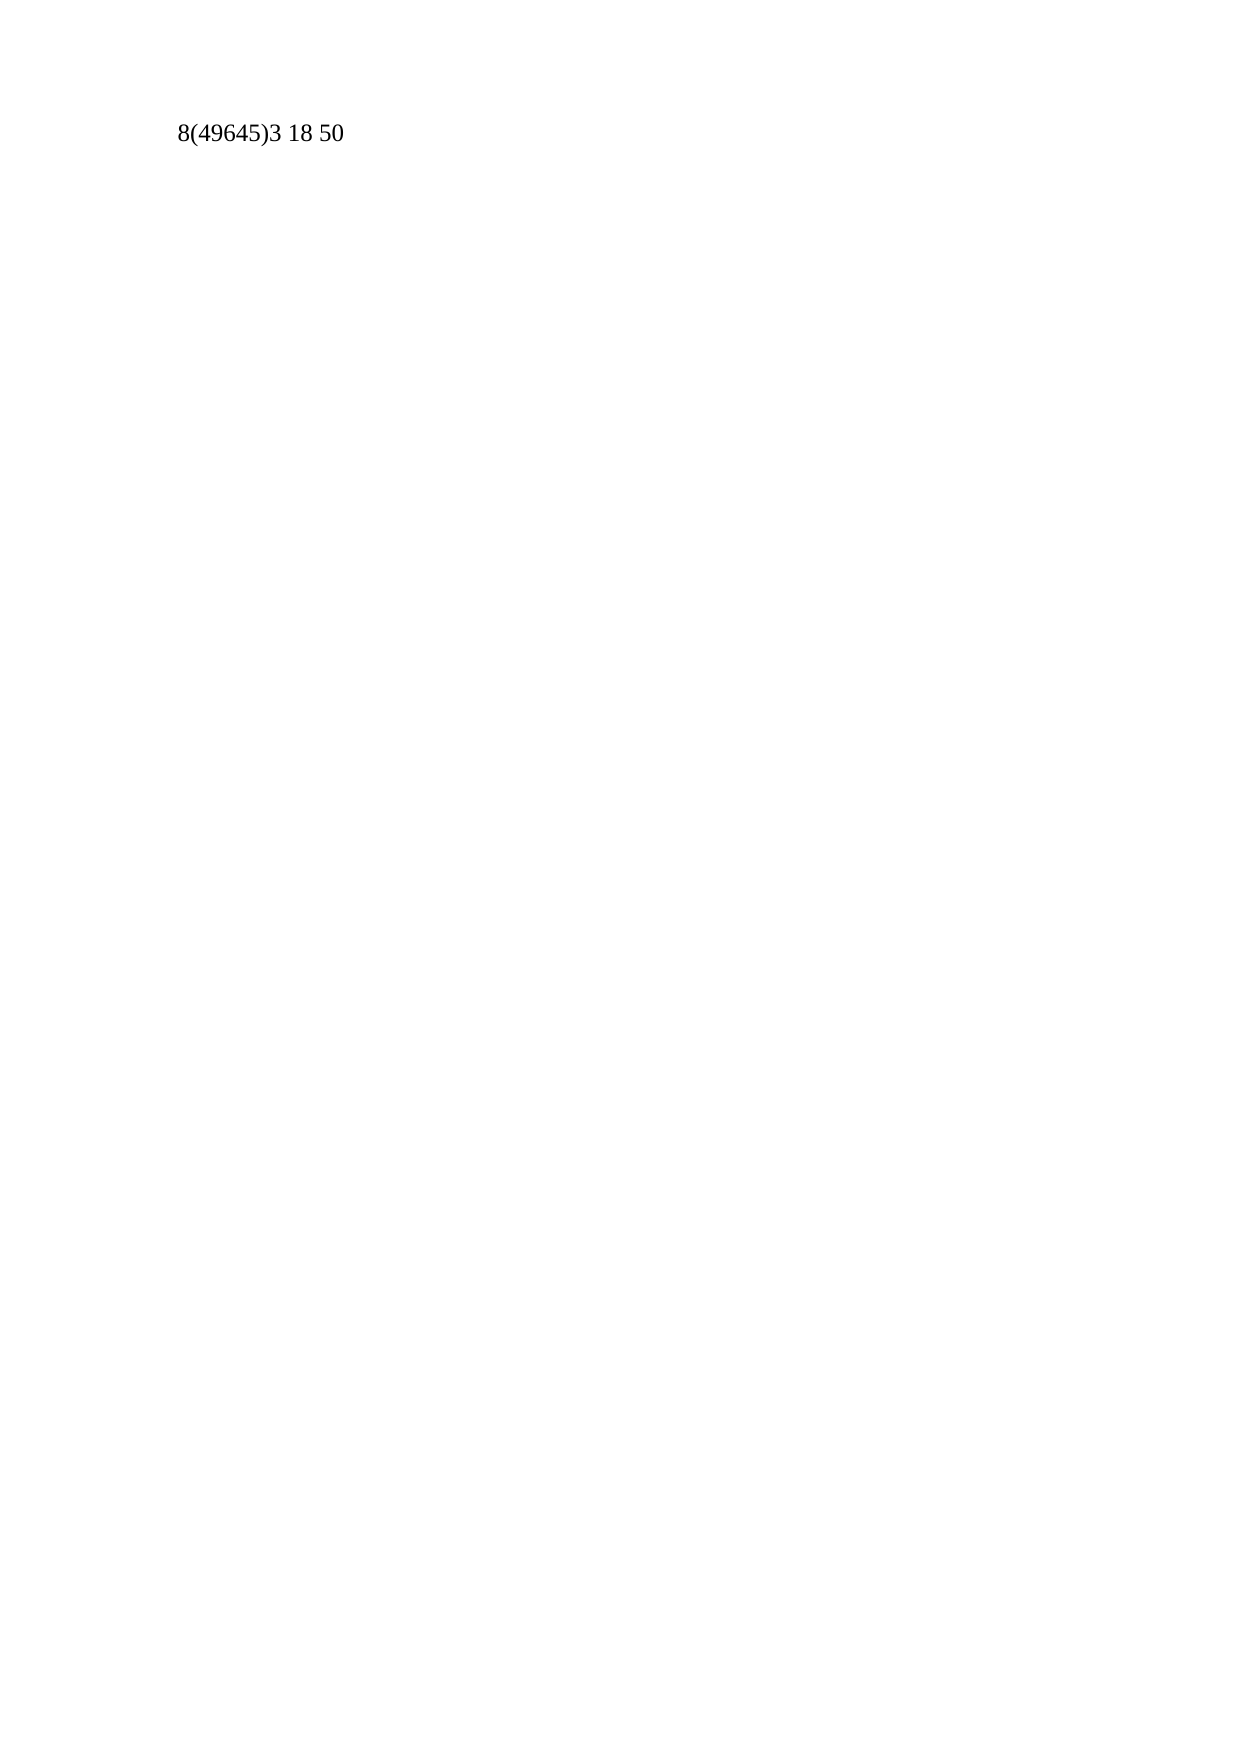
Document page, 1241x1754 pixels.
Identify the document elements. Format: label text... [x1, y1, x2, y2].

text 8(49645)3 18 50 [177, 118, 1152, 147]
